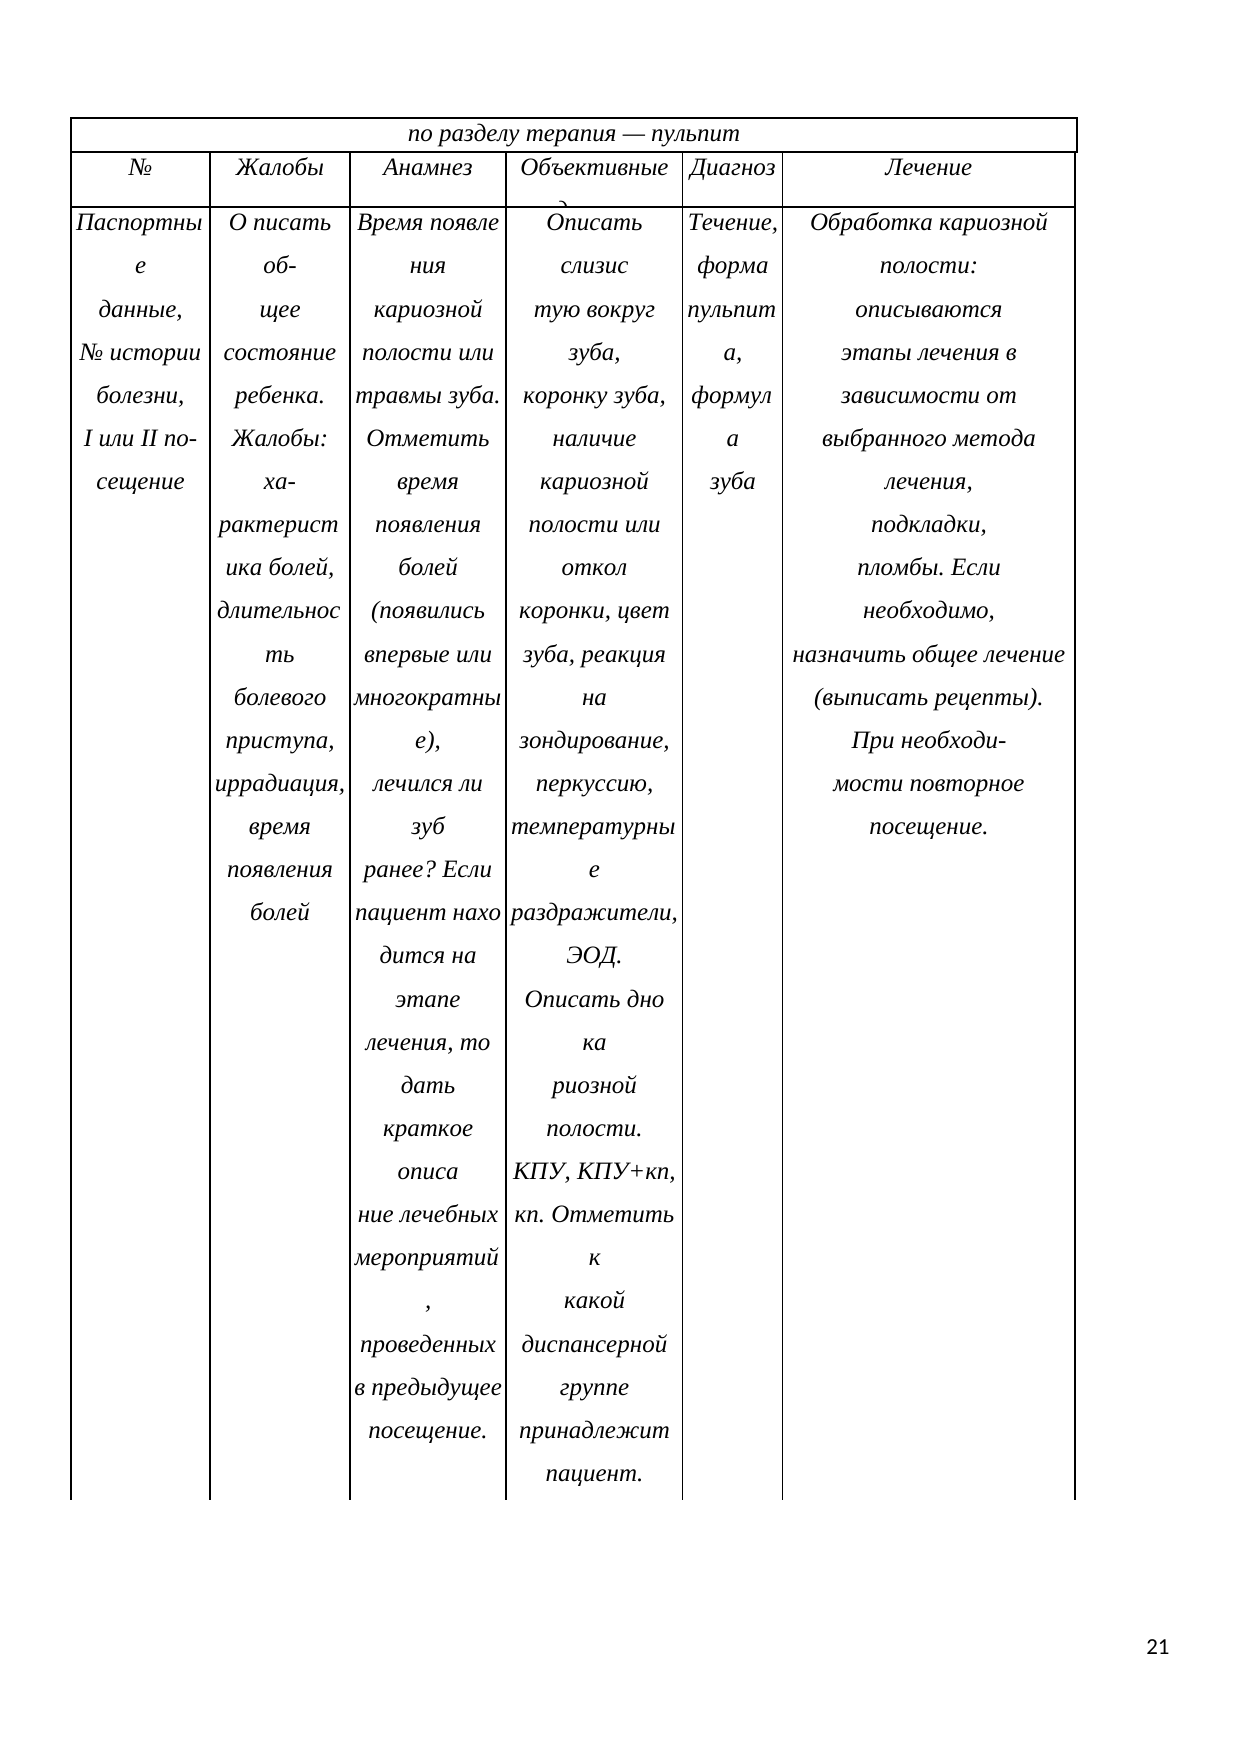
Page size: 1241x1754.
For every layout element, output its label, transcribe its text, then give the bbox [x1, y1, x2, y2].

table_cell Анамнез [351, 153, 505, 206]
table_cell Время появле ния кариозной полости или травмы зуба. Отметить время появления болей (появились впервые или многократные), лечился ли зуб ранее? Если пациент нахо дится на этапе лечения, то дать краткое описа ние лечебных мероприятий, проведенных в предыдущее посещение. [351, 208, 505, 1500]
table_cell Обработка кариозной полости: описываются этапы лечения в зависимости от выбранного метода лечения, подкладки, пломбы. Если необходимо, назначить общее лечение (выписать рецепты). При необходи- мости повторное посещение. [783, 208, 1074, 1500]
table_cell О писать об- щее состояние ребенка. Жалобы: ха- рактеристика болей, длительность болевого приступа, иррадиация, время появления болей [211, 208, 349, 1500]
table_cell Течение, форма пульпита, формула зуба [683, 208, 782, 1500]
table_cell Паспортные данные, № истории болезни, I или II по- сещение [72, 208, 209, 1500]
table_cell № [72, 153, 209, 206]
table_cell Жалобы [211, 153, 349, 206]
table_header по разделу терапия — пульпит [72, 119, 1076, 151]
table_cell Лечение [783, 153, 1074, 206]
table_cell Объективные данные [507, 153, 682, 206]
table_cell Диагноз [683, 153, 782, 206]
table_cell Описать слизис тую вокруг зуба, коронку зуба, наличие кариозной полости или откол коронки, цвет зуба, реакция на зондирование, перкуссию, температурные раздражители, ЭОД. Описать дно ка риозной полости. КПУ, КПУ+кп, кп. Отметить к какой диспансерной группе принадлежит пациент. [507, 208, 682, 1500]
